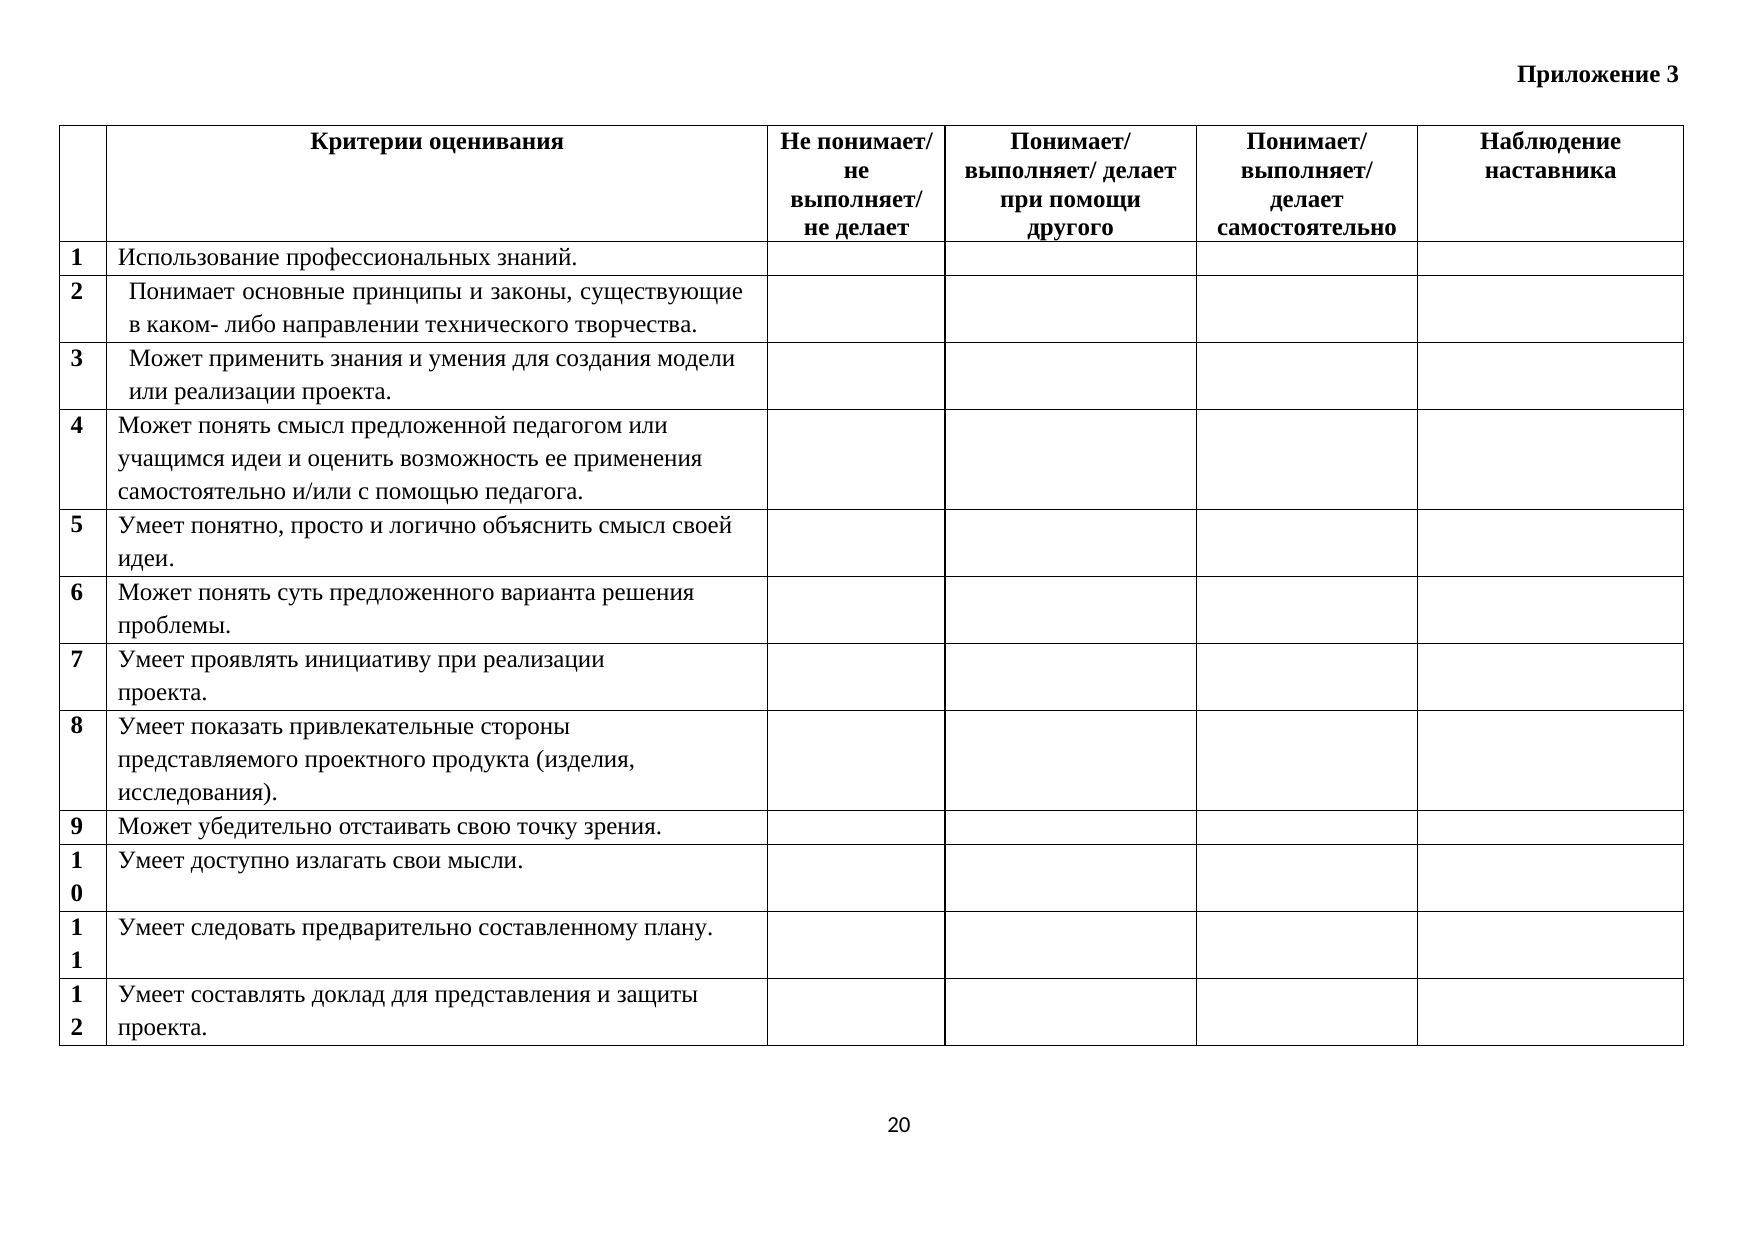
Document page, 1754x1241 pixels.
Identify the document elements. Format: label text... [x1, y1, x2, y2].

table_cell Использование профессиональных знаний. [107, 242, 767, 275]
table_cell [768, 845, 944, 911]
table_cell 3 [60, 343, 106, 409]
table_cell [768, 242, 944, 275]
table_cell [1197, 343, 1417, 409]
table_cell [1418, 343, 1683, 409]
table_header Критерии оценивания [107, 126, 767, 241]
table_cell [768, 510, 944, 576]
table_cell [1197, 410, 1417, 508]
table_cell 2 [60, 276, 106, 342]
table_cell [1418, 711, 1683, 810]
table_header Наблюдение наставника [1418, 126, 1683, 241]
table_cell [946, 644, 1196, 709]
text Приложение 3 [118, 59, 1679, 88]
table_cell [768, 276, 944, 342]
table_cell [946, 811, 1196, 844]
table_cell [768, 644, 944, 709]
table_cell [946, 343, 1196, 409]
table_header Понимает/ выполняет/ делает самостоятельно [1197, 126, 1417, 241]
table_cell 5 [60, 510, 106, 576]
table_cell [768, 410, 944, 508]
table_cell Понимает основные принципы и законы, существующие в каком- либо направлении технического творчества. [107, 276, 767, 342]
table_cell 7 [60, 644, 106, 709]
table_cell [946, 845, 1196, 911]
table_cell [1197, 912, 1417, 978]
table_cell [946, 711, 1196, 810]
table_cell Умеет следовать предварительно составленному плану. [107, 912, 767, 978]
table_cell [768, 912, 944, 978]
table_cell [1197, 510, 1417, 576]
table_cell [1418, 410, 1683, 508]
table_cell [1418, 912, 1683, 978]
table_cell [946, 410, 1196, 508]
table_cell [1418, 242, 1683, 275]
table_cell [1197, 276, 1417, 342]
table_header [60, 126, 106, 241]
table_cell 1 [60, 242, 106, 275]
table_cell 8 [60, 711, 106, 810]
table_cell [1418, 811, 1683, 844]
table_cell [1197, 711, 1417, 810]
table_header Понимает/ выполняет/ делает при помощи другого [946, 126, 1196, 241]
table_cell [1418, 276, 1683, 342]
table_cell [1418, 577, 1683, 643]
table_cell Может понять смысл предложенной педагогом или учащимся идеи и оценить возможность ее применения самостоятельно и/или с помощью педагога. [107, 410, 767, 508]
table_cell [1418, 845, 1683, 911]
table_cell Может применить знания и умения для создания модели или реализации проекта. [107, 343, 767, 409]
table_cell [1418, 979, 1683, 1045]
table_cell [946, 577, 1196, 643]
table_cell [946, 979, 1196, 1045]
table_cell Умеет составлять доклад для представления и защиты проекта. [107, 979, 767, 1045]
table_cell 4 [60, 410, 106, 508]
table_cell 6 [60, 577, 106, 643]
table_cell [768, 577, 944, 643]
table_cell [946, 242, 1196, 275]
table_cell [768, 811, 944, 844]
table_cell [768, 711, 944, 810]
table_cell [1197, 577, 1417, 643]
table_cell [768, 343, 944, 409]
table_cell Умеет показать привлекательные стороны представляемого проектного продукта (изделия, исследования). [107, 711, 767, 810]
table_cell [1418, 644, 1683, 709]
table_cell 11 [60, 912, 106, 978]
table_cell [1197, 242, 1417, 275]
table_cell [1197, 845, 1417, 911]
table_cell Умеет доступно излагать свои мысли. [107, 845, 767, 911]
table_cell 10 [60, 845, 106, 911]
table_cell [768, 979, 944, 1045]
table_cell [946, 912, 1196, 978]
table_cell 12 [60, 979, 106, 1045]
table_cell [946, 510, 1196, 576]
table_cell [946, 276, 1196, 342]
table_cell [1197, 644, 1417, 709]
table_cell [1197, 811, 1417, 844]
table_cell 9 [60, 811, 106, 844]
table_cell Может убедительно отстаивать свою точку зрения. [107, 811, 767, 844]
table_cell Умеет проявлять инициативу при реализации проекта. [107, 644, 767, 709]
table_cell Умеет понятно, просто и логично объяснить смысл своей идеи. [107, 510, 767, 576]
table_cell [1418, 510, 1683, 576]
table_header Не понимает/ не выполняет/ не делает [768, 126, 944, 241]
table_cell Может понять суть предложенного варианта решения проблемы. [107, 577, 767, 643]
table_cell [1197, 979, 1417, 1045]
